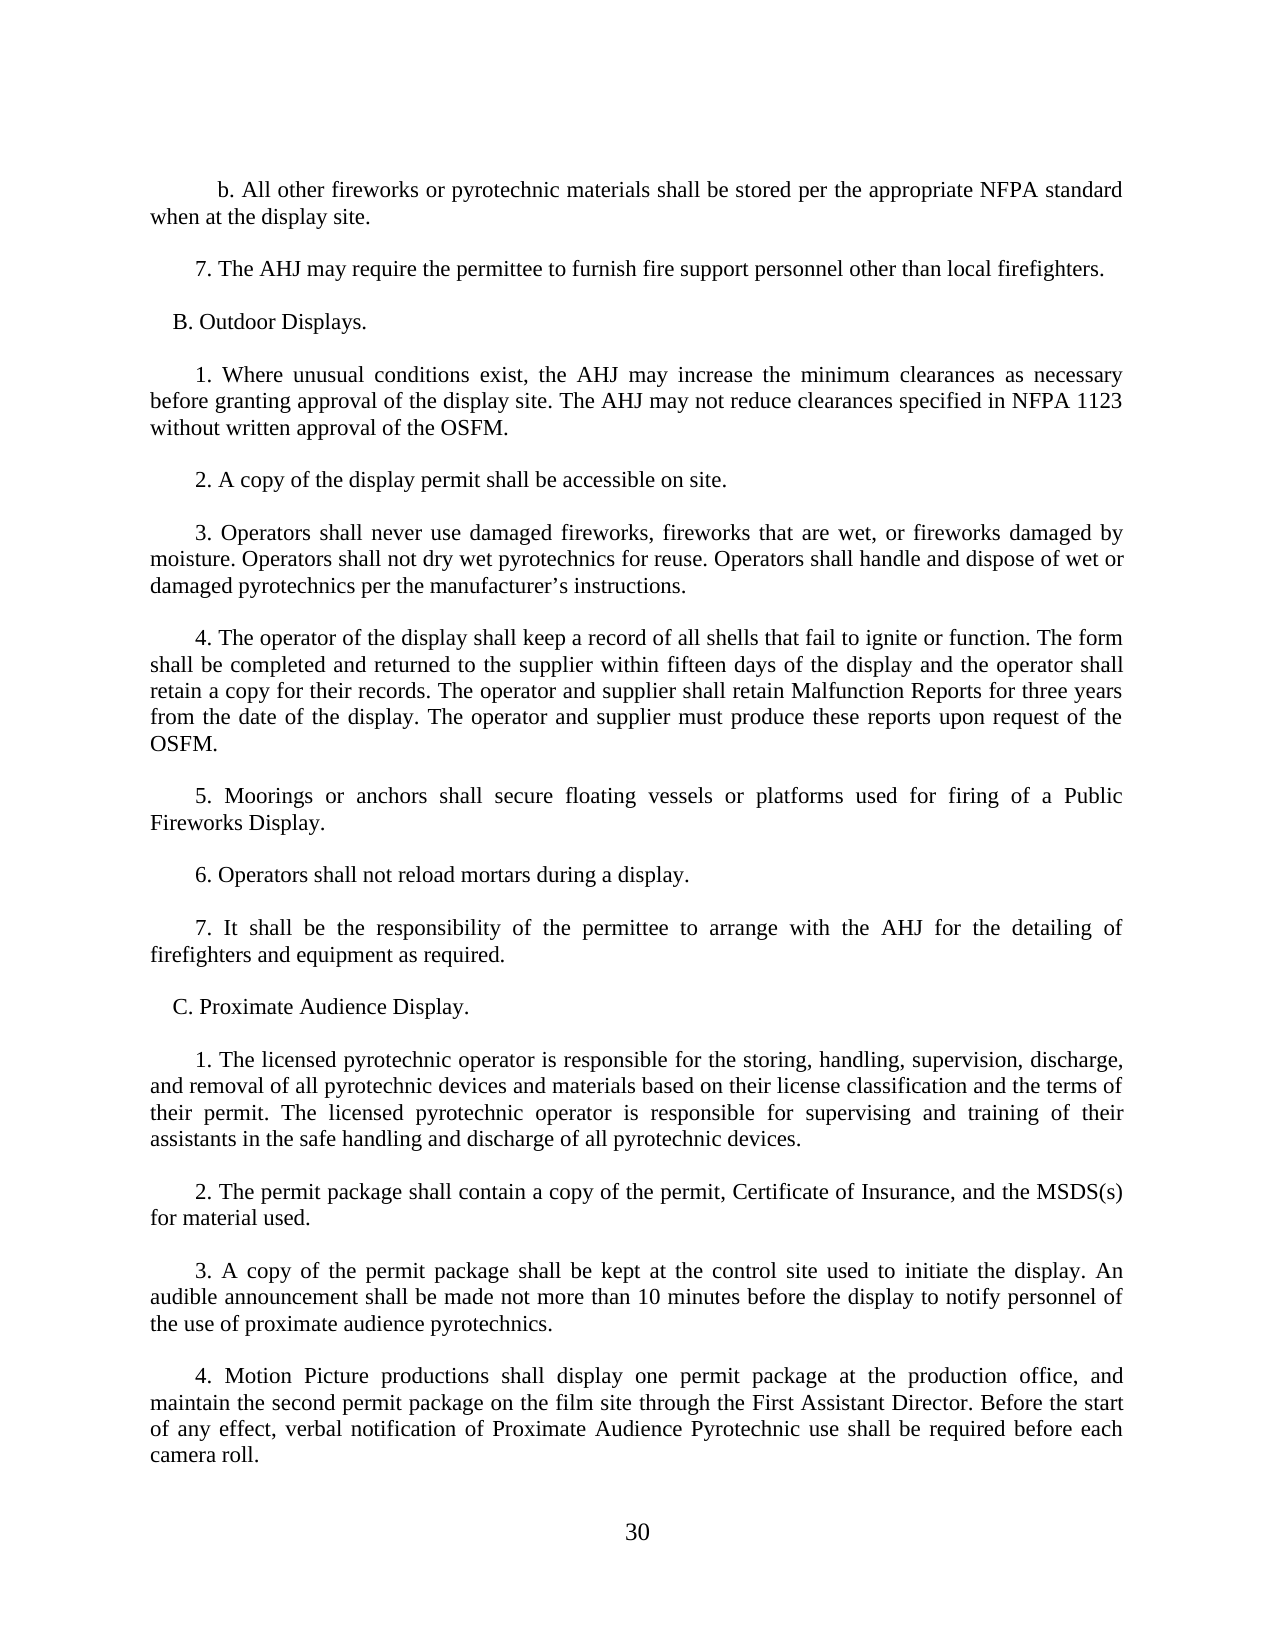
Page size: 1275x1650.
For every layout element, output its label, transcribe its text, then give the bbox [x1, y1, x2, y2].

text C. Proximate Audience Display. [150, 993, 1125, 1020]
text b. All other fireworks or pyrotechnic materials shall be stored per the appropriate NFPA standard when at the display site. [150, 176, 1125, 229]
text 1. Where unusual conditions exist, the AHJ may increase the minimum clearances as necessary before granting approval of the display site. The AHJ may not reduce clearances specified in NFPA 1123 without written approval of the OSFM. [150, 361, 1125, 440]
text 4. Motion Picture productions shall display one permit package at the production office, and maintain the second permit package on the film site through the First Assistant Director. Before the start of any effect, verbal notification of Proximate Audience Pyrotechnic use shall be required before each camera roll. [150, 1362, 1125, 1468]
text B. Outdoor Displays. [150, 308, 1125, 334]
text 6. Operators shall not reload mortars during a display. [150, 862, 1125, 888]
text 7. It shall be the responsibility of the permittee to arrange with the AHJ for the detailing of firefighters and equipment as required. [150, 914, 1125, 967]
text 4. The operator of the display shall keep a record of all shells that fail to ignite or function. The form shall be completed and returned to the supplier within fifteen days of the display and the operator shall retain a copy for their records. The operator and supplier shall retain Malfunction Reports for three years from the date of the display. The operator and supplier must produce these reports upon request of the OSFM. [150, 624, 1125, 756]
text 5. Moorings or anchors shall secure floating vessels or platforms used for firing of a Public Fireworks Display. [150, 782, 1125, 835]
text 2. A copy of the display permit shall be accessible on site. [150, 466, 1125, 493]
text 3. Operators shall never use damaged fireworks, fireworks that are wet, or fireworks damaged by moisture. Operators shall not dry wet pyrotechnics for reuse. Operators shall handle and dispose of wet or damaged pyrotechnics per the manufacturer’s instructions. [150, 519, 1125, 598]
text 2. The permit package shall contain a copy of the permit, Certificate of Insurance, and the MSDS(s) for material used. [150, 1178, 1125, 1231]
text 3. A copy of the permit package shall be kept at the control site used to initiate the display. An audible announcement shall be made not more than 10 minutes before the display to notify personnel of the use of proximate audience pyrotechnics. [150, 1257, 1125, 1336]
text 7. The AHJ may require the permittee to furnish fire support personnel other than local firefighters. [150, 255, 1125, 282]
text 1. The licensed pyrotechnic operator is responsible for the storing, handling, supervision, discharge, and removal of all pyrotechnic devices and materials based on their license classification and the terms of their permit. The licensed pyrotechnic operator is responsible for supervising and training of their assistants in the safe handling and discharge of all pyrotechnic devices. [150, 1046, 1125, 1151]
